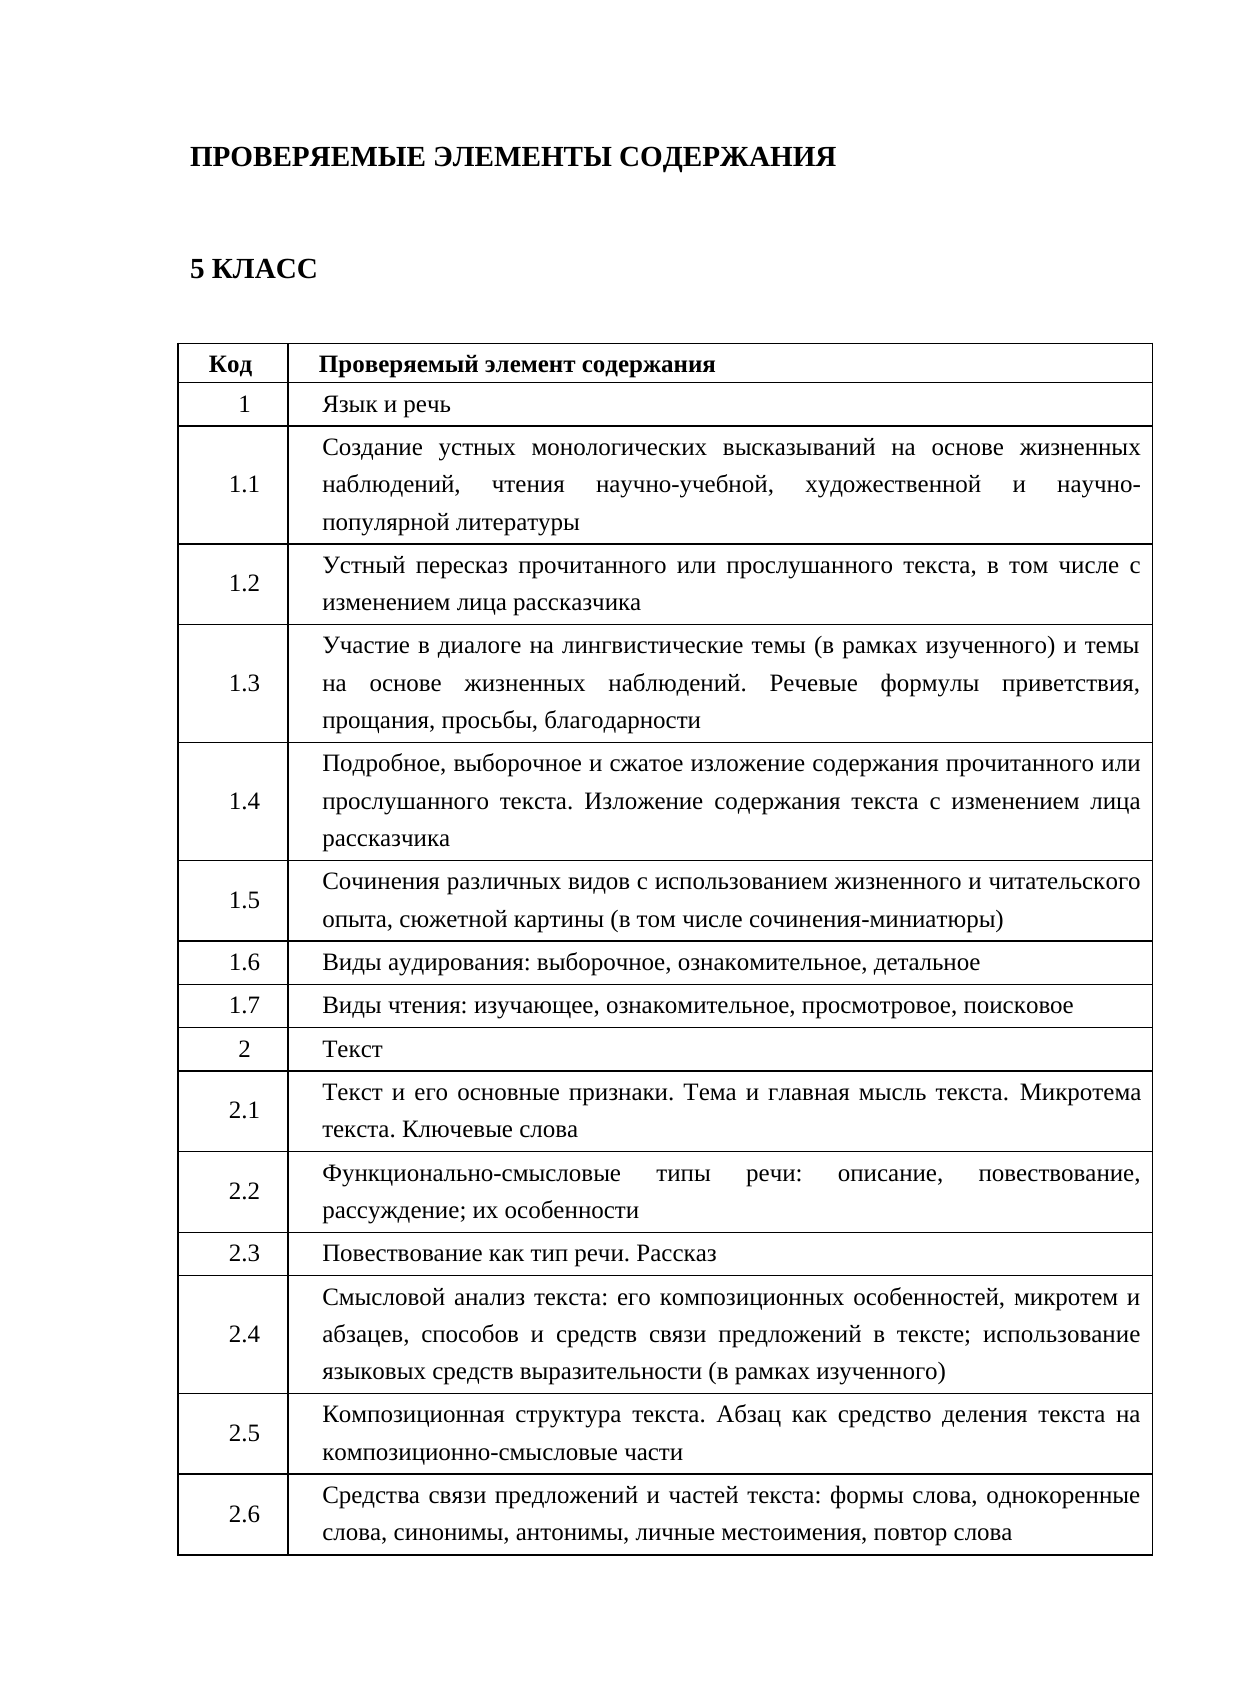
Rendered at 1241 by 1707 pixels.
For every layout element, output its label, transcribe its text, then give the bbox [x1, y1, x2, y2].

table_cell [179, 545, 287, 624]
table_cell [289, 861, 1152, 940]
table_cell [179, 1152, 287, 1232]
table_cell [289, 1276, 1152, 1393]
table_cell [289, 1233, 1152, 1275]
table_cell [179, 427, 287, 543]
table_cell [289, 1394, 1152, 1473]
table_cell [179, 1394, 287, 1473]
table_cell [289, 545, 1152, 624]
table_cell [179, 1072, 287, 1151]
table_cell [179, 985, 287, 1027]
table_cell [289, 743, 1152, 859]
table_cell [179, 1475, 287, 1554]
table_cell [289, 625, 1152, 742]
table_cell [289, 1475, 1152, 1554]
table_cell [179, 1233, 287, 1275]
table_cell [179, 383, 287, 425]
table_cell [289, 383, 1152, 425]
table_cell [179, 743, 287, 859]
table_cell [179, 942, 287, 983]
text ПРОВЕРЯЕМЫЕ ЭЛЕМЕНТЫ СОДЕРЖАНИЯ [190, 139, 1152, 172]
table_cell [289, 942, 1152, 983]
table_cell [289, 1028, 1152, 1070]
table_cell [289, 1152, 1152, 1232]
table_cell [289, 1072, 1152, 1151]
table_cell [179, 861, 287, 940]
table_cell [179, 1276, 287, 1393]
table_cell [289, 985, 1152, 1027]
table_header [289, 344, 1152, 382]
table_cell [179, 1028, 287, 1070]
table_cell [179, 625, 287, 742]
text 5 КЛАСС [190, 251, 1152, 284]
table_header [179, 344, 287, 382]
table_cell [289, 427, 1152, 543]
